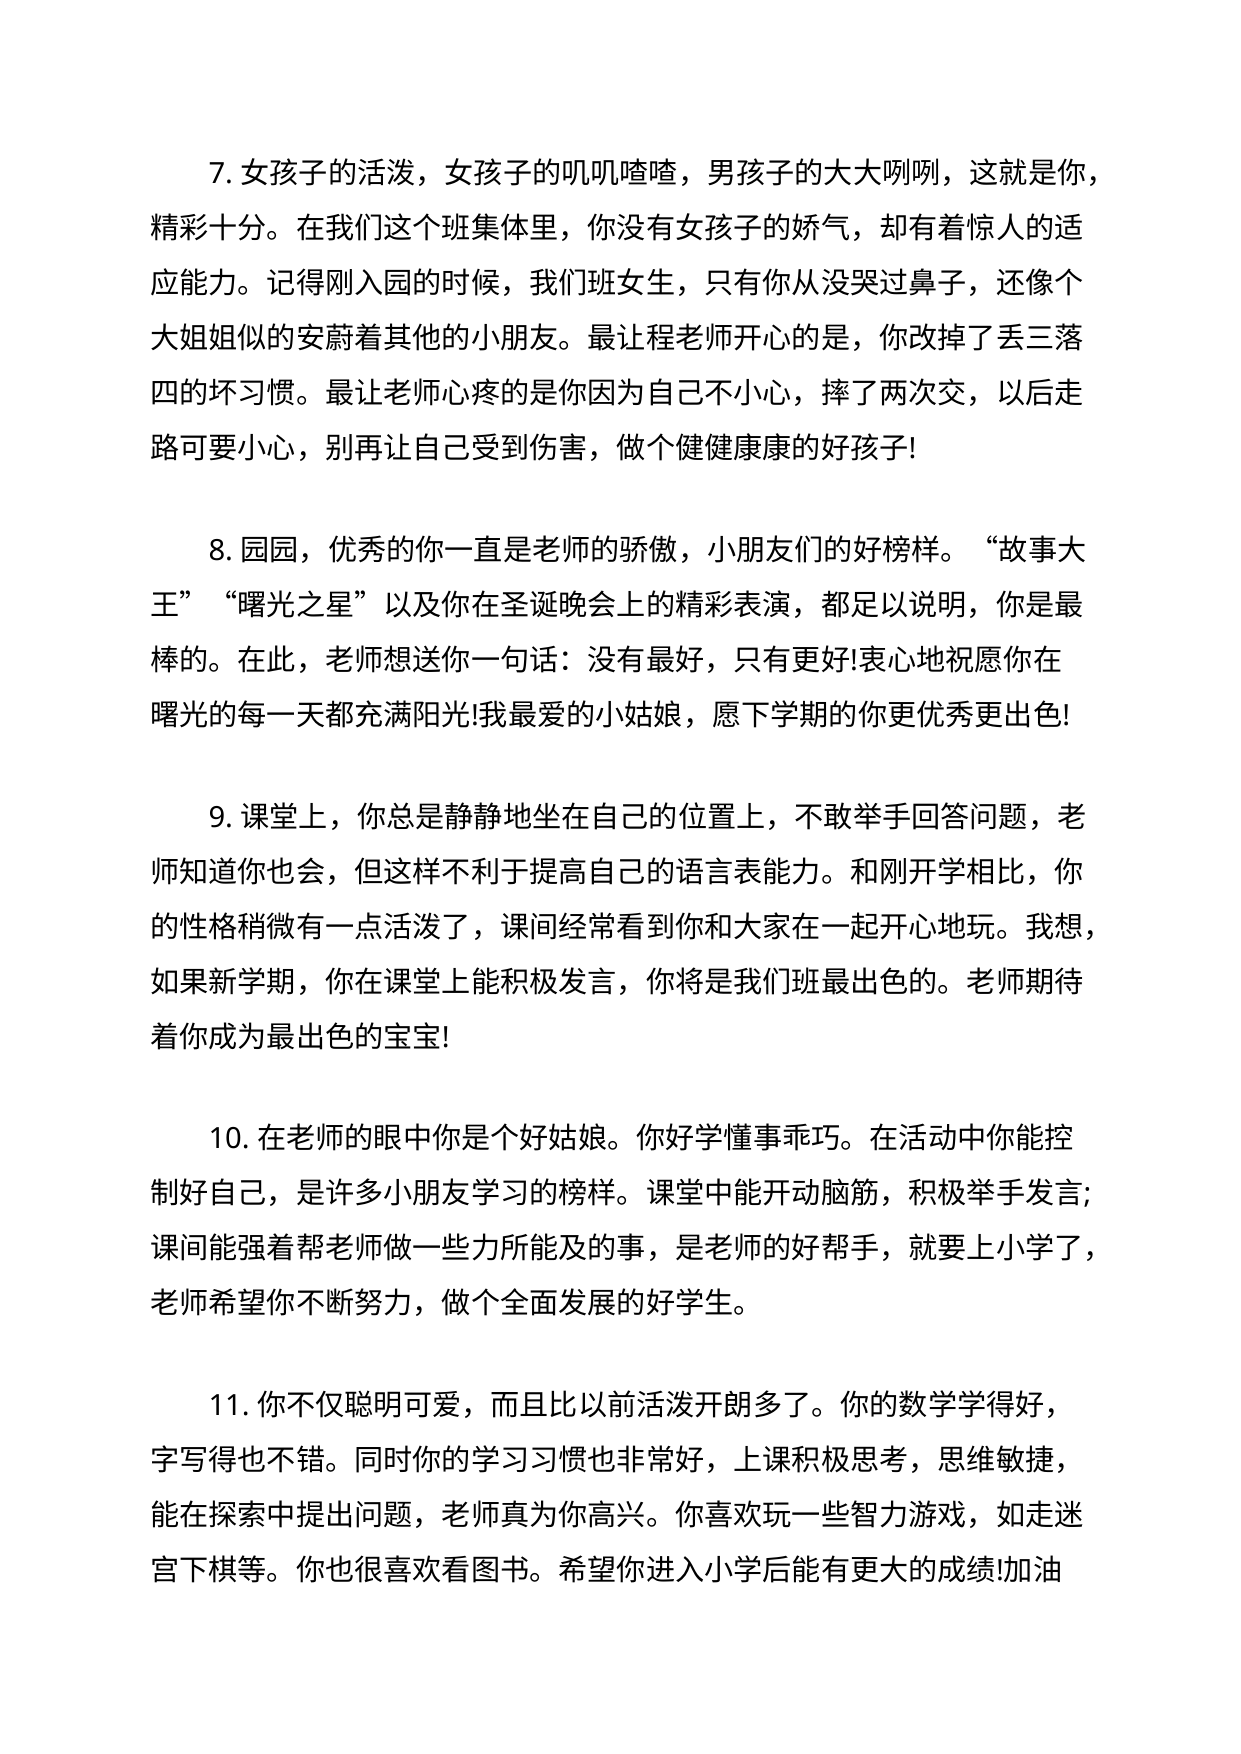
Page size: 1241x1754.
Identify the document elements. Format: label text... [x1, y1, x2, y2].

text 8. 园园，优秀的你一直是老师的骄傲，小朋友们的好榜样。“故事大王”“曙光之星”以及你在圣诞晚会上的精彩表演，都足以说明，你是最棒的。在此，老师想送你一句话：没有最好，只有更好!衷心地祝愿你在曙光的每一天都充满阳光!我最爱的小姑娘，愿下学期的你更优秀更出色! [150, 527, 1090, 734]
text 9. 课堂上，你总是静静地坐在自己的位置上，不敢举手回答问题，老师知道你也会，但这样不利于提高自己的语言表能力。和刚开学相比，你的性格稍微有一点活泼了，课间经常看到你和大家在一起开心地玩。我想，如果新学期，你在课堂上能积极发言，你将是我们班最出色的。老师期待着你成为最出色的宝宝! [150, 793, 1090, 1056]
text 10. 在老师的眼中你是个好姑娘。你好学懂事乖巧。在活动中你能控制好自己，是许多小朋友学习的榜样。课堂中能开动脑筋，积极举手发言;课间能强着帮老师做一些力所能及的事，是老师的好帮手，就要上小学了，老师希望你不断努力，做个全面发展的好学生。 [150, 1115, 1090, 1322]
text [150, 1382, 1090, 1589]
text 7. 女孩子的活泼，女孩子的叽叽喳喳，男孩子的大大咧咧，这就是你，精彩十分。在我们这个班集体里，你没有女孩子的娇气，却有着惊人的适应能力。记得刚入园的时候，我们班女生，只有你从没哭过鼻子，还像个大姐姐似的安蔚着其他的小朋友。最让程老师开心的是，你改掉了丢三落四的坏习惯。最让老师心疼的是你因为自己不小心，摔了两次交，以后走路可要小心，别再让自己受到伤害，做个健健康康的好孩子! [150, 150, 1090, 467]
